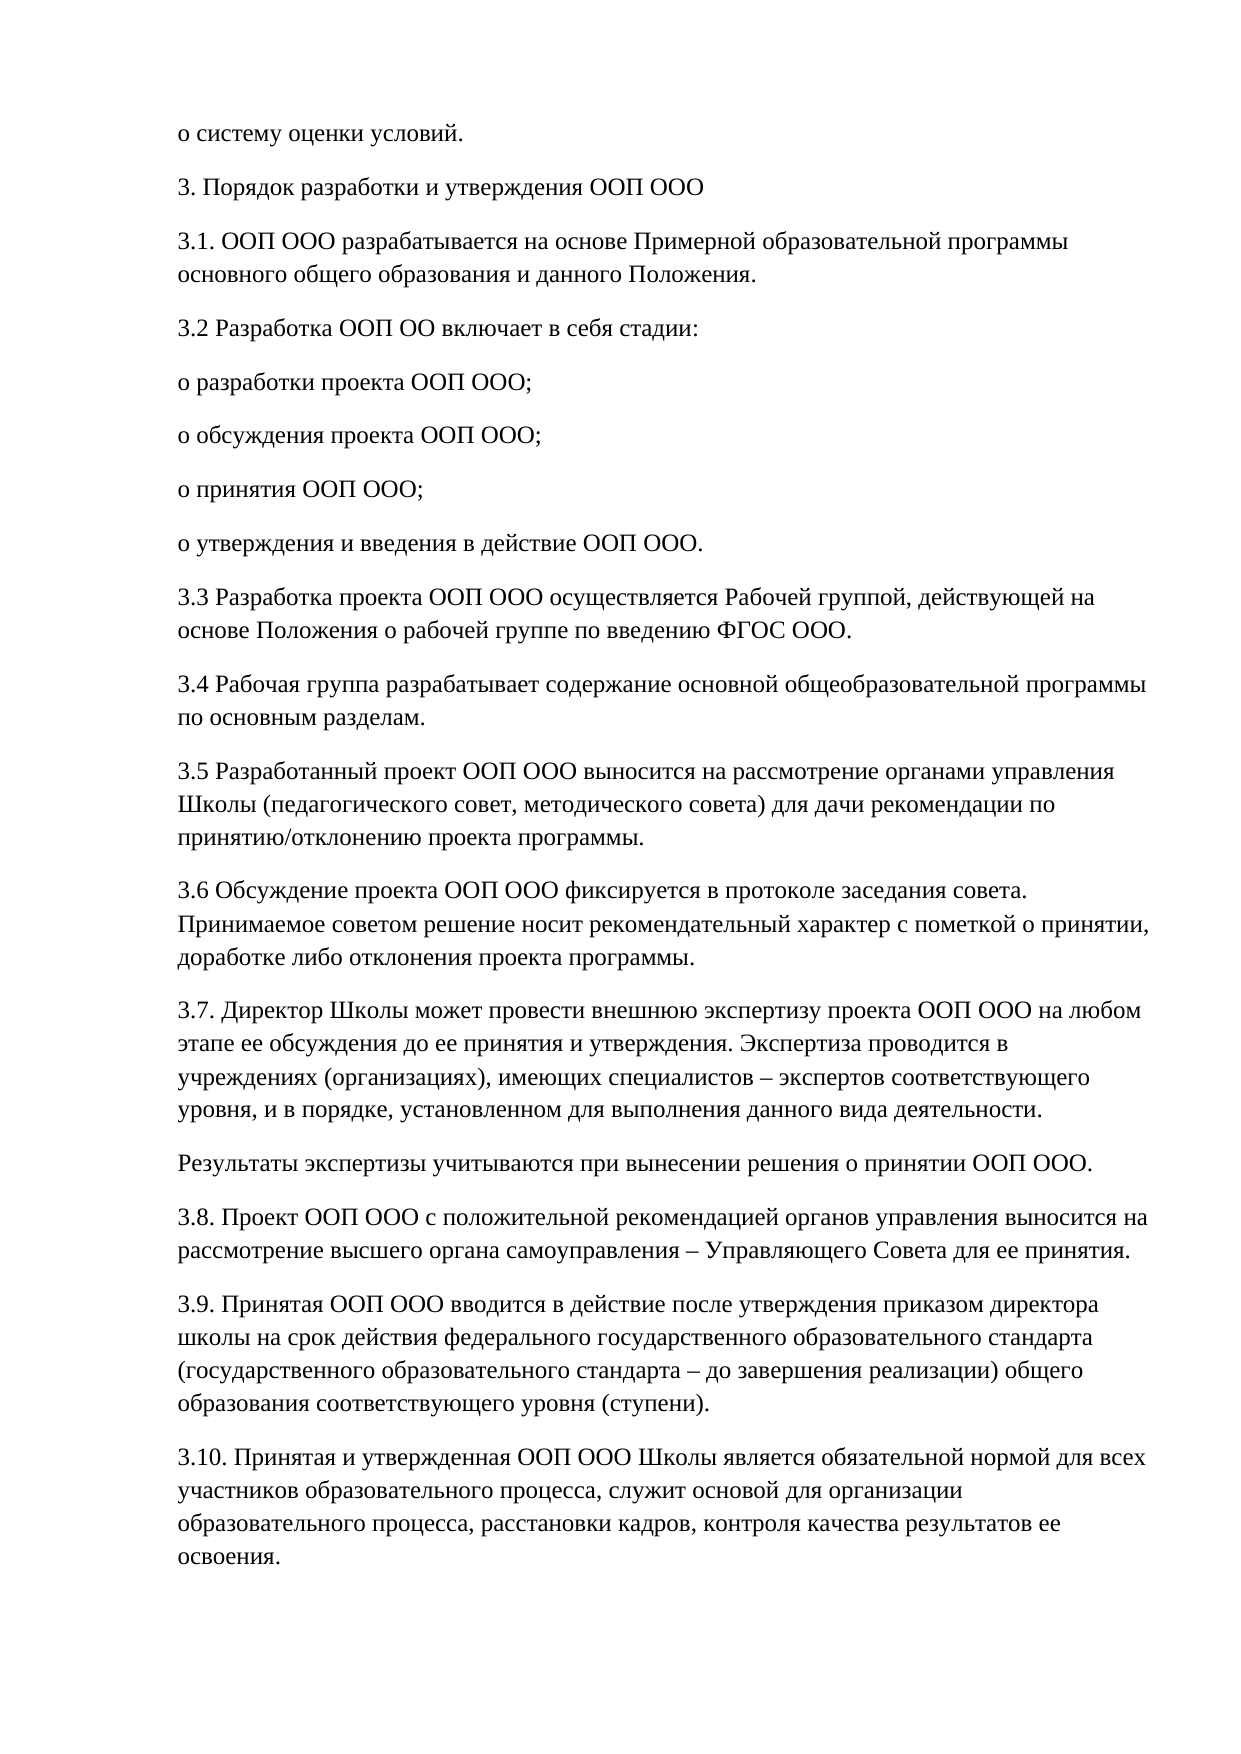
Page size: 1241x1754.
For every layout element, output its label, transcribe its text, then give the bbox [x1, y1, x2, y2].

text 3.10. Принятая и утвержденная ООП ООО Школы является обязательной нормой для всех участников образовательного процесса, служит основой для организации образовательного процесса, расстановки кадров, контроля качества результатов ее освоения. [177, 1442, 1152, 1570]
text o утверждения и введения в действие ООП ООО. [177, 528, 1152, 557]
text 3.5 Разработанный проект ООП ООО выносится на рассмотрение органами управления Школы (педагогического совет, методического совета) для дачи рекомендации по принятию/отклонению проекта программы. [177, 756, 1152, 851]
text Результаты экспертизы учитываются при вынесении решения о принятии ООП ООО. [177, 1148, 1152, 1177]
text 3.2 Разработка ООП ОО включает в себя стадии: [177, 313, 1152, 341]
text 3.3 Разработка проекта ООП ООО осуществляется Рабочей группой, действующей на основе Положения о рабочей группе по введению ФГОС ООО. [177, 582, 1152, 644]
text 3.6 Обсуждение проекта ООП ООО фиксируется в протоколе заседания совета. Принимаемое советом решение носит рекомендательный характер с пометкой о принятии, доработке либо отклонения проекта программы. [177, 876, 1152, 970]
text o разработки проекта ООП ООО; [177, 367, 1152, 395]
text o обсуждения проекта ООП ООО; [177, 420, 1152, 449]
text 3.8. Проект ООП ООО с положительной рекомендацией органов управления выносится на рассмотрение высшего органа самоуправления – Управляющего Совета для ее принятия. [177, 1202, 1152, 1264]
text 3.9. Принятая ООП ООО вводится в действие после утверждения приказом директора школы на срок действия федерального государственного образовательного стандарта (государственного образовательного стандарта – до завершения реализации) общего образования соответствующего уровня (ступени). [177, 1289, 1152, 1417]
text 3. Порядок разработки и утверждения ООП ООО [177, 172, 1152, 201]
text 3.4 Рабочая группа разрабатывает содержание основной общеобразовательной программы по основным разделам. [177, 669, 1152, 731]
text 3.7. Директор Школы может провести внешнюю экспертизу проекта ООП ООО на любом этапе ее обсуждения до ее принятия и утверждения. Экспертиза проводится в учреждениях (организациях), имеющих специалистов – экспертов соответствующего уровня, и в порядке, установленном для выполнения данного вида деятельности. [177, 996, 1152, 1123]
text o систему оценки условий. [177, 118, 1152, 147]
text 3.1. ООП ООО разрабатывается на основе Примерной образовательной программы основного общего образования и данного Положения. [177, 226, 1152, 288]
text o принятия ООП ООО; [177, 474, 1152, 503]
